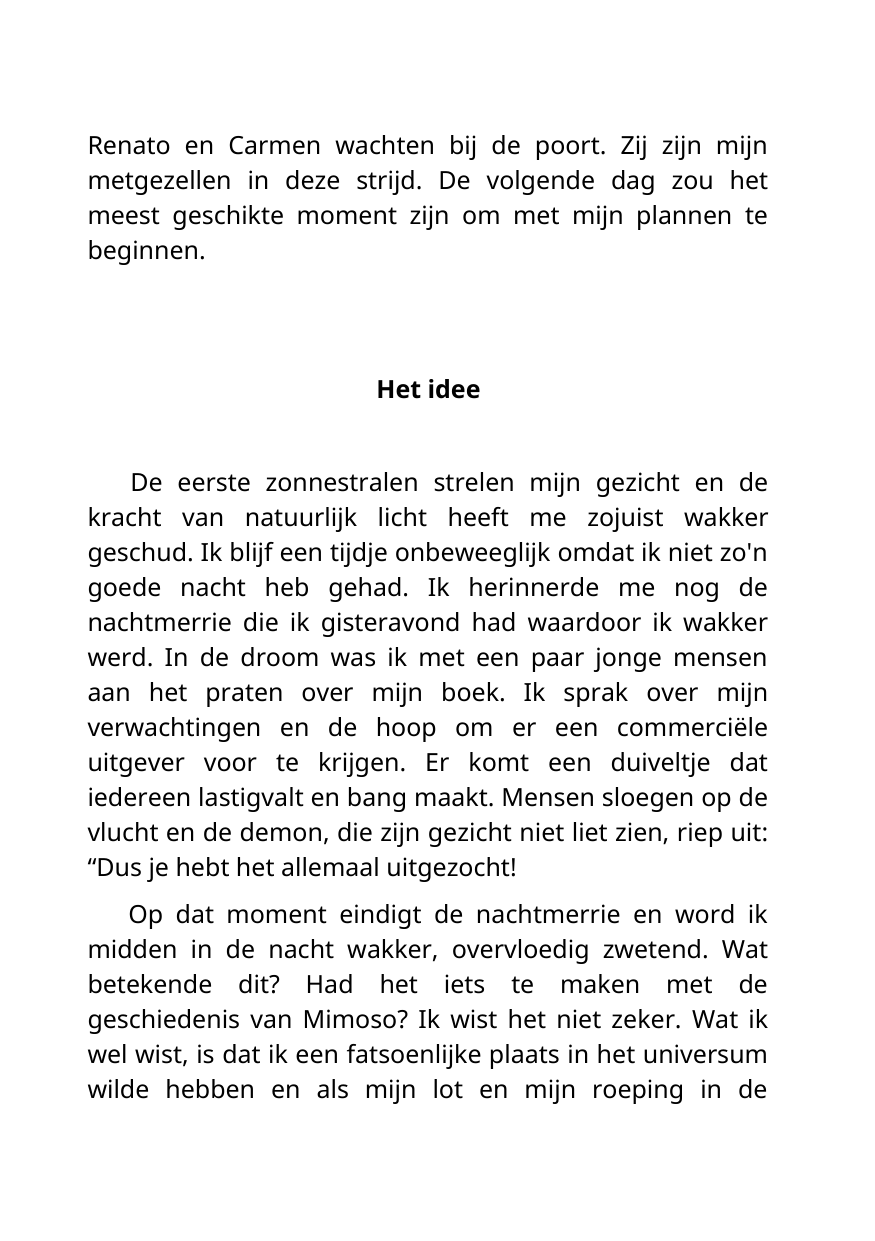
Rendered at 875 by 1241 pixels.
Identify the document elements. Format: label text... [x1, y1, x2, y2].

text De eerste zonnestralen strelen mijn gezicht en de kracht van natuurlijk licht heeft me zojuist wakker geschud. Ik blijf een tijdje onbeweeglijk omdat ik niet zo'n goede nacht heb gehad. Ik herinnerde me nog de nachtmerrie die ik gisteravond had waardoor ik wakker werd. In de droom was ik met een paar jonge mensen aan het praten over mijn boek. Ik sprak over mijn verwachtingen en de hoop om er een commerciële uitgever voor te krijgen. Er komt een duiveltje dat iedereen lastigvalt en bang maakt. Mensen sloegen op de vlucht en de demon, die zijn gezicht niet liet zien, riep uit: “Dus je hebt het allemaal uitgezocht! [87, 465, 769, 884]
subtitle Het idee [89, 372, 768, 406]
